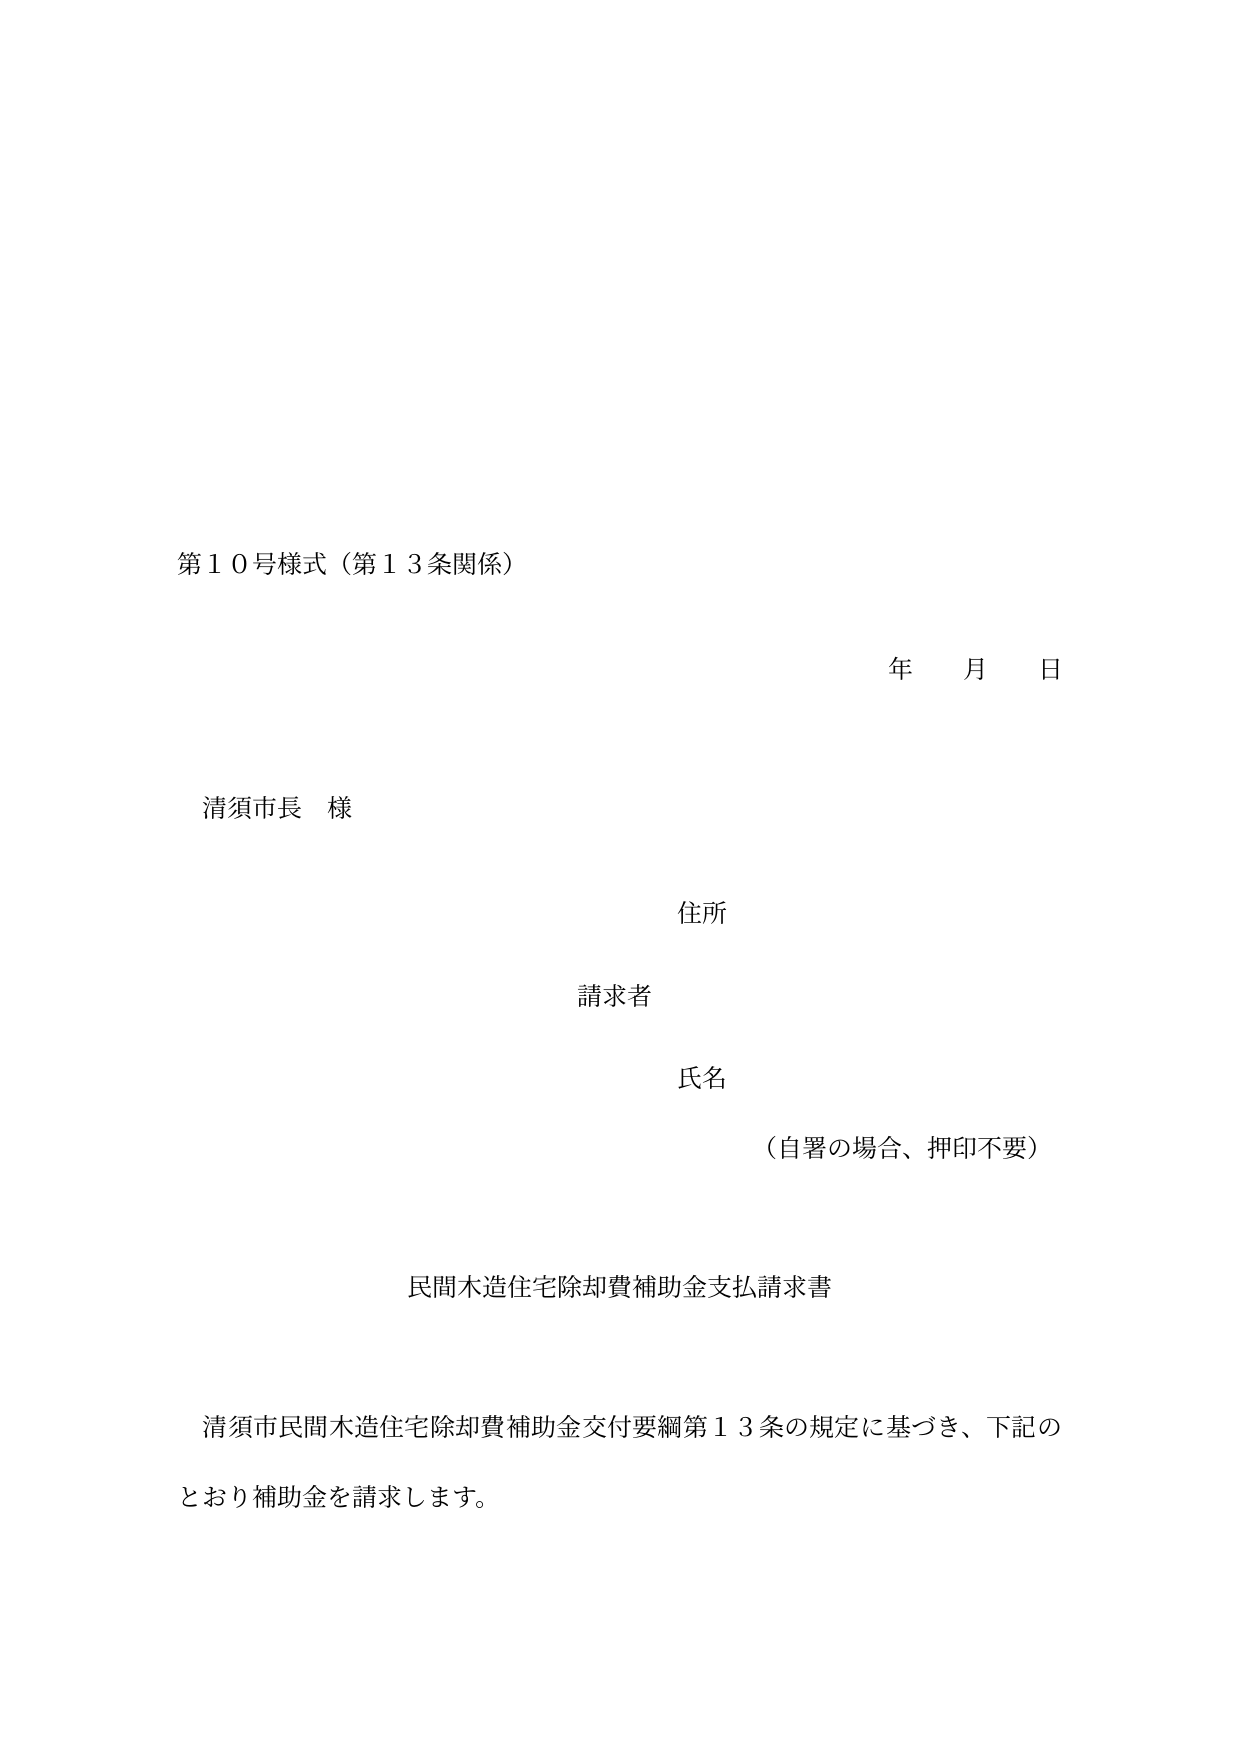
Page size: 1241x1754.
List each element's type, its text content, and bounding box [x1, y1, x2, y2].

text 民間木造住宅除却費補助金支払請求書 [177, 1251, 1063, 1321]
text 清須市民間木造住宅除却費補助金交付要綱第１３条の規定に基づき、下記のとおり補助金を請求します。 [177, 1391, 1063, 1530]
text 氏名 [177, 1042, 963, 1111]
text （自署の場合、押印不要） [177, 1111, 1063, 1181]
text 請求者 [177, 959, 1063, 1029]
text 住所 [177, 877, 1063, 947]
text 清須市長 様 [177, 772, 1063, 842]
text 年 月 日 [177, 633, 1063, 702]
text 第１０号様式（第１３条関係） [177, 528, 1063, 598]
